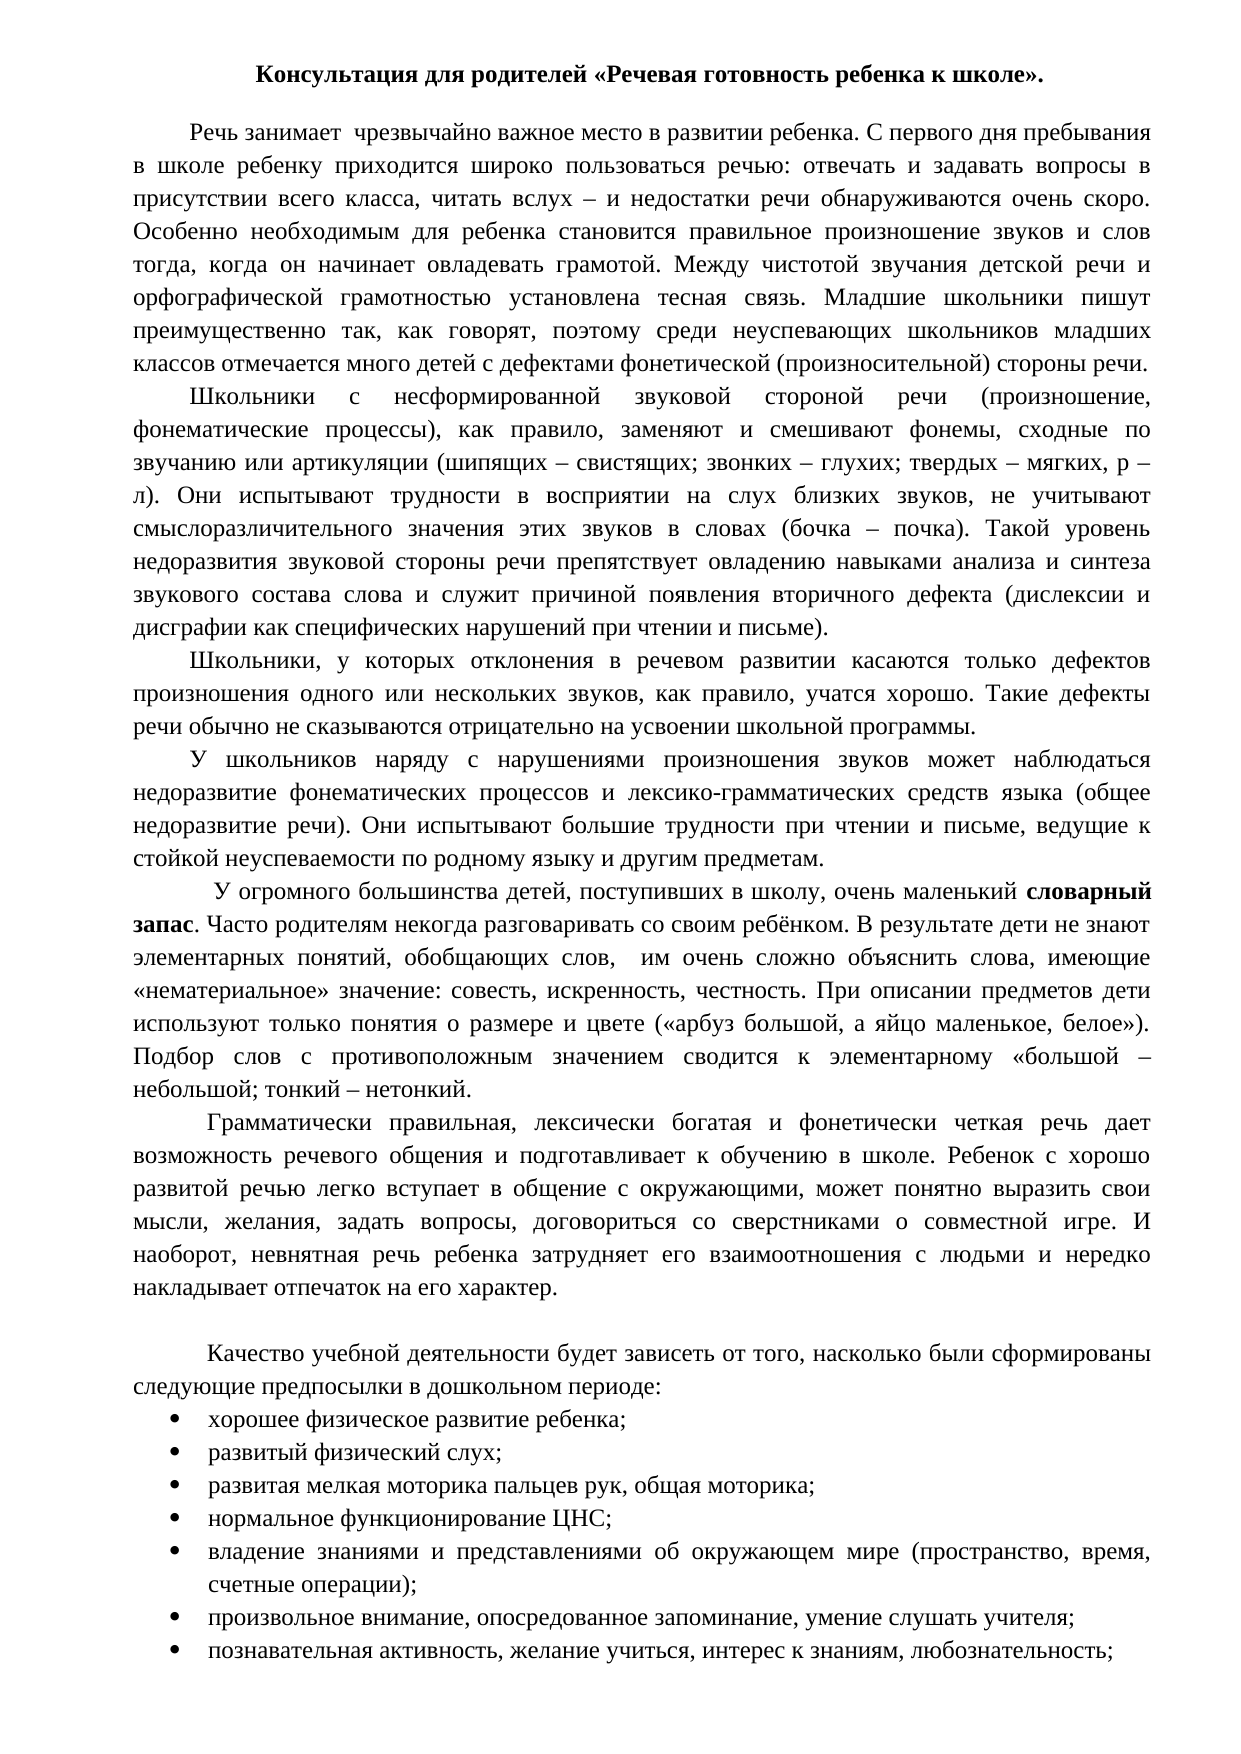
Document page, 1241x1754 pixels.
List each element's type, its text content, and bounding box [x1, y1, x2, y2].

list развитый физический слух; [170, 1437, 1152, 1466]
list нормальное функционирование ЦНС; [170, 1503, 1152, 1532]
list познавательная активность, желание учиться, интерес к знаниям, любознательность; [170, 1635, 1152, 1664]
text Школьники с несформированной звуковой стороной речи (произношение, фонематические процессы), как правило, заменяют и смешивают фонемы, сходные по звучанию или артикуляции (шипящих – свистящих; звонких – глухих; твердых – мягких, р – л). Они испытывают трудности в восприятии на слух близких звуков, не учитывают смыслоразличительного значения этих звуков в словах (бочка – почка). Такой уровень недоразвития звуковой стороны речи препятствует овладению навыками анализа и синтеза звукового состава слова и служит причиной появления вторичного дефекта (дислексии и дисграфии как специфических нарушений при чтении и письме). [133, 381, 1152, 641]
list владение знаниями и представлениями об окружающем мире (пространство, время, счетные операции); [170, 1536, 1152, 1598]
text У школьников наряду с нарушениями произношения звуков может наблюдаться недоразвитие фонематических процессов и лексико-грамматических средств языка (общее недоразвитие речи). Они испытывают большие трудности при чтении и письме, ведущие к стойкой неуспеваемости по родному языку и другим предметам. [133, 744, 1152, 872]
text Качество учебной деятельности будет зависеть от того, насколько были сформированы следующие предпосылки в дошкольном периоде: [133, 1338, 1152, 1399]
list развитая мелкая моторика пальцев рук, общая моторика; [170, 1470, 1152, 1498]
text Школьники, у которых отклонения в речевом развитии касаются только дефектов произношения одного или нескольких звуков, как правило, учатся хорошо. Такие дефекты речи обычно не сказываются отрицательно на усвоении школьной программы. [133, 645, 1152, 740]
text Речь занимает чрезвычайно важное место в развитии ребенка. С первого дня пребывания в школе ребенку приходится широко пользоваться речью: отвечать и задавать вопросы в присутствии всего класса, читать вслух – и недостатки речи обнаруживаются очень скоро. Особенно необходимым для ребенка становится правильное произношение звуков и слов тогда, когда он начинает овладевать грамотой. Между чистотой звучания детской речи и орфографической грамотностью установлена тесная связь. Младшие школьники пишут преимущественно так, как говорят, поэтому среди неуспевающих школьников младших классов отмечается много детей с дефектами фонетической (произносительной) стороны речи. [133, 117, 1152, 377]
text Консультация для родителей «Речевая готовность ребенка к школе». [148, 59, 1152, 88]
text Грамматически правильная, лексически богатая и фонетически четкая речь дает возможность речевого общения и подготавливает к обучению в школе. Ребенок с хорошо развитой речью легко вступает в общение с окружающими, может понятно выразить свои мысли, желания, задать вопросы, договориться со сверстниками о совместной игре. И наоборот, невнятная речь ребенка затрудняет его взаимоотношения с людьми и нередко накладывает отпечаток на его характер. [133, 1107, 1152, 1301]
text У огромного большинства детей, поступивших в школу, очень маленький словарный запас. Часто родителям некогда разговаривать со своим ребёнком. В результате дети не знают элементарных понятий, обобщающих слов, им очень сложно объяснить слова, имеющие «нематериальное» значение: совесть, искренность, честность. При описании предметов дети используют только понятия о размере и цвете («арбуз большой, а яйцо маленькое, белое»). Подбор слов с противоположным значением сводится к элементарному «большой – небольшой; тонкий – нетонкий. [133, 876, 1152, 1103]
list хорошее физическое развитие ребенка; [170, 1404, 1152, 1432]
list произвольное внимание, опосредованное запоминание, умение слушать учителя; [170, 1602, 1152, 1631]
